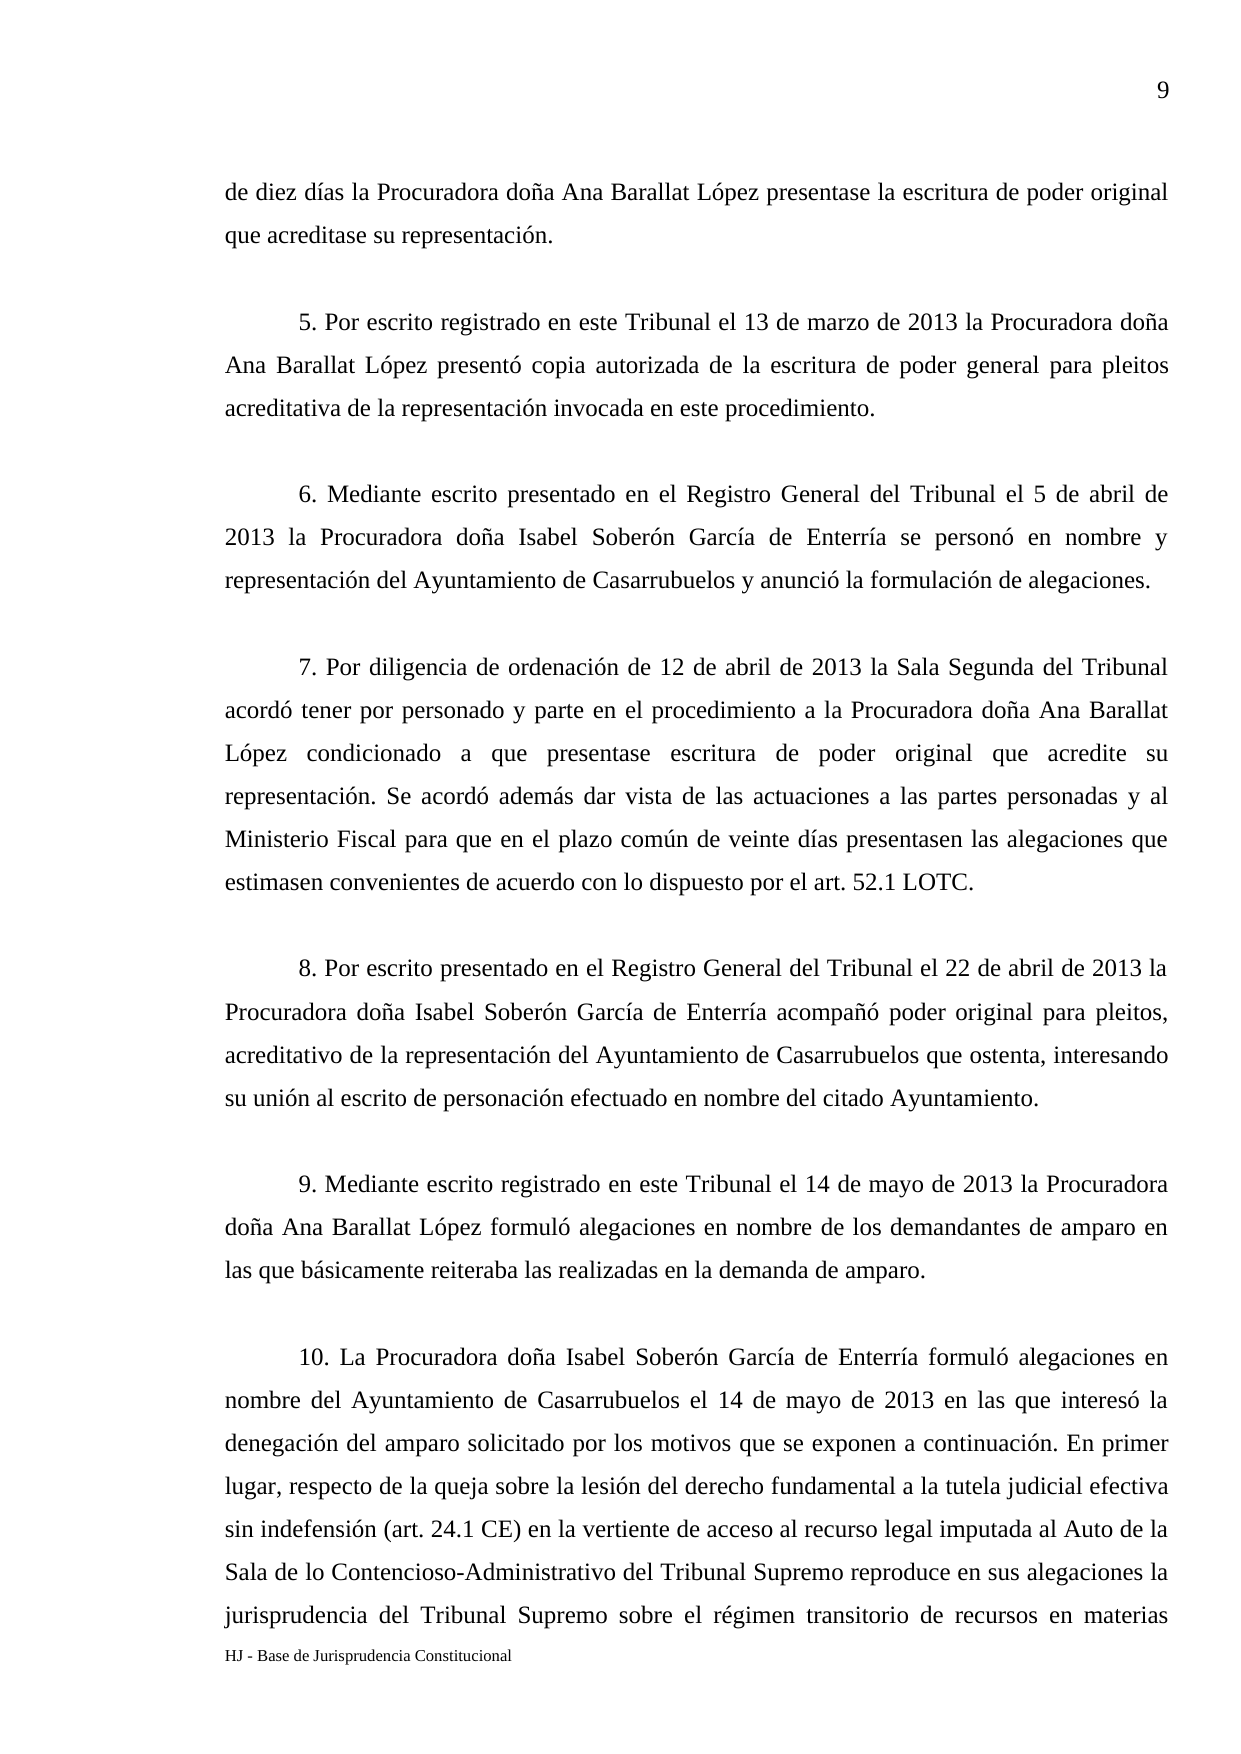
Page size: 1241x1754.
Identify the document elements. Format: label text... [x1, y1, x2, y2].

text 5. Por escrito registrado en este Tribunal el 13 de marzo de 2013 la Procuradora doña Ana Barallat López presentó copia autorizada de la escritura de poder general para pleitos acreditativa de la representación invocada en este procedimiento. [224, 307, 1169, 422]
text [224, 177, 1169, 249]
text 7. Por diligencia de ordenación de 12 de abril de 2013 la Sala Segunda del Tribunal acordó tener por personado y parte en el procedimiento a la Procuradora doña Ana Barallat López condicionado a que presentase escritura de poder original que acredite su representación. Se acordó además dar vista de las actuaciones a las partes personadas y al Ministerio Fiscal para que en el plazo común de veinte días presentasen las alegaciones que estimasen convenientes de acuerdo con lo dispuesto por el art. 52.1 LOTC. [224, 652, 1169, 896]
text 8. Por escrito presentado en el Registro General del Tribunal el 22 de abril de 2013 la Procuradora doña Isabel Soberón García de Enterría acompañó poder original para pleitos, acreditativo de la representación del Ayuntamiento de Casarrubuelos que ostenta, interesando su unión al escrito de personación efectuado en nombre del citado Ayuntamiento. [224, 953, 1169, 1112]
text 6. Mediante escrito presentado en el Registro General del Tribunal el 5 de abril de 2013 la Procuradora doña Isabel Soberón García de Enterría se personó en nombre y representación del Ayuntamiento de Casarrubuelos y anunció la formulación de alegaciones. [224, 479, 1169, 594]
text 9. Mediante escrito registrado en este Tribunal el 14 de mayo de 2013 la Procuradora doña Ana Barallat López formuló alegaciones en nombre de los demandantes de amparo en las que básicamente reiteraba las realizadas en la demanda de amparo. [224, 1169, 1169, 1284]
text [224, 1342, 1169, 1629]
